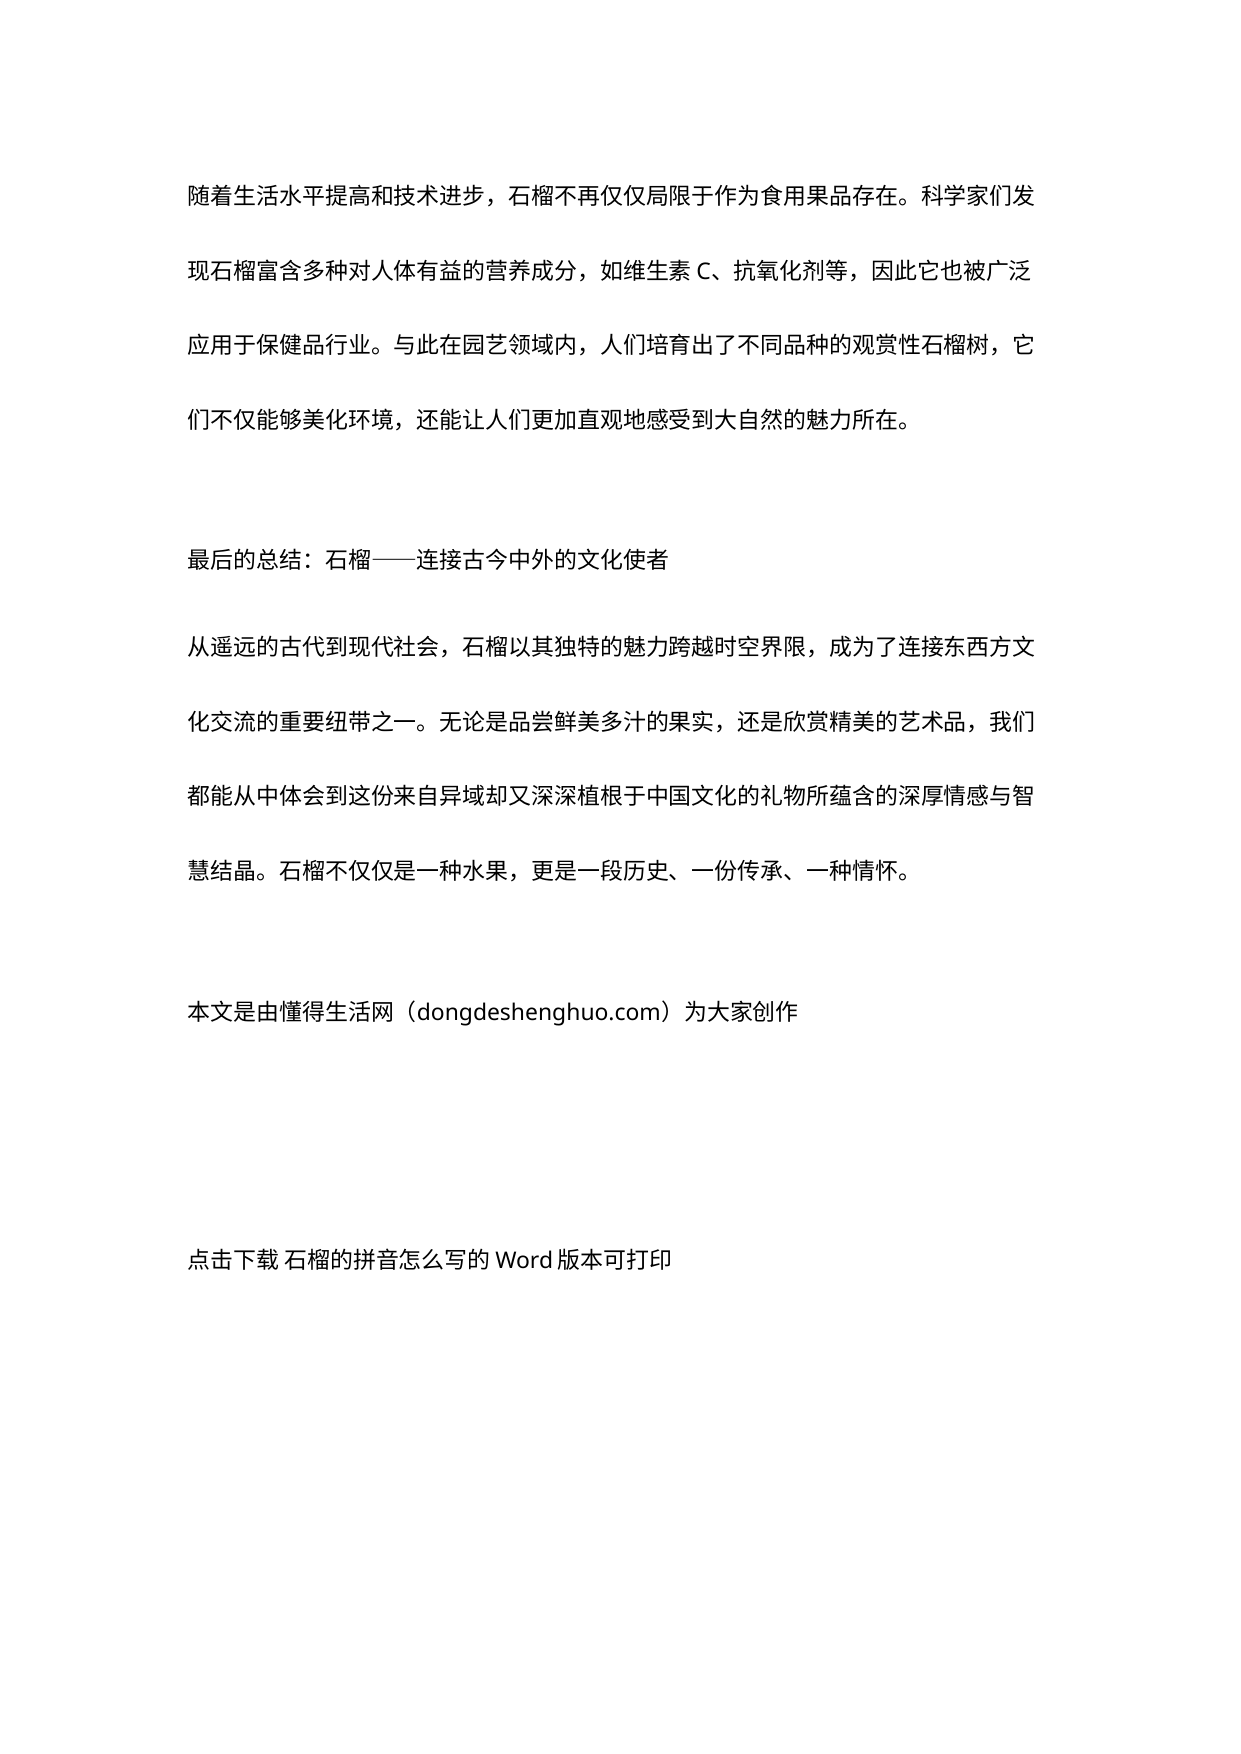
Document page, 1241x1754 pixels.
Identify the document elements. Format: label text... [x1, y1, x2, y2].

text 最后的总结：石榴——连接古今中外的文化使者 [187, 526, 1053, 591]
text 从遥远的古代到现代社会，石榴以其独特的魅力跨越时空界限，成为了连接东西方文化交流的重要纽带之一。无论是品尝鲜美多汁的果实，还是欣赏精美的艺术品，我们都能从中体会到这份来自异域却又深深植根于中国文化的礼物所蕴含的深厚情感与智慧结晶。石榴不仅仅是一种水果，更是一段历史、一份传承、一种情怀。 [187, 613, 1053, 902]
text 本文是由懂得生活网（dongdeshenghuo.com）为大家创作 [187, 977, 1053, 1042]
text 随着生活水平提高和技术进步，石榴不再仅仅局限于作为食用果品存在。科学家们发现石榴富含多种对人体有益的营养成分，如维生素C、抗氧化剂等，因此它也被广泛应用于保健品行业。与此在园艺领域内，人们培育出了不同品种的观赏性石榴树，它们不仅能够美化环境，还能让人们更加直观地感受到大自然的魅力所在。 [187, 162, 1053, 451]
text 点击下载 石榴的拼音怎么写的Word版本可打印 [187, 1226, 1053, 1291]
